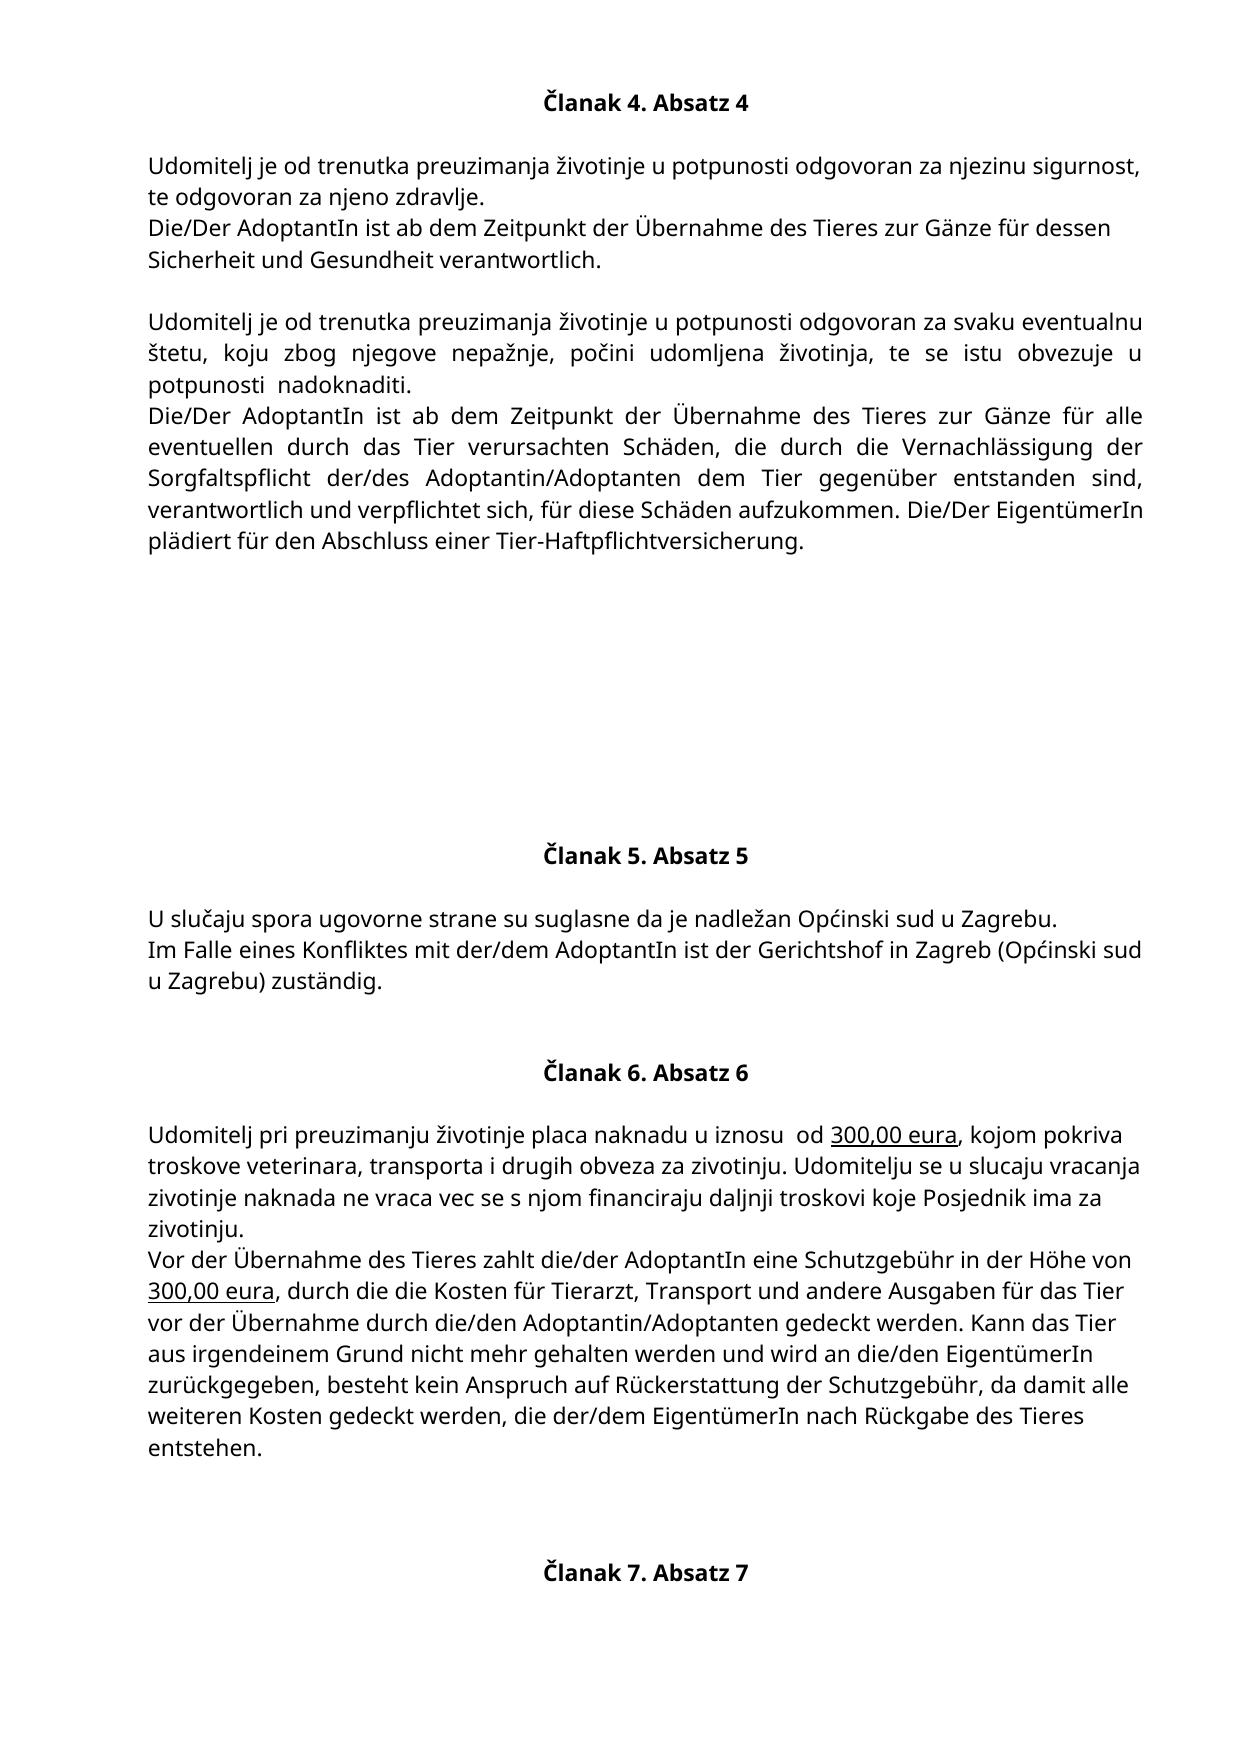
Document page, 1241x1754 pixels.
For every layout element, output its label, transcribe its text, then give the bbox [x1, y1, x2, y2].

text U slučaju spora ugovorne strane su suglasne da je nadležan Općinski sud u Zagrebu. [148, 903, 1144, 934]
text Udomitelj je od trenutka preuzimanja životinje u potpunosti odgovoran za njezinu sigurnost, te odgovoran za njeno zdravlje. [148, 150, 1144, 212]
text Članak 5. Absatz 5 [148, 840, 1144, 871]
text Vor der Übernahme des Tieres zahlt die/der AdoptantIn eine Schutzgebühr in der Höhe von 300,00 eura, durch die die Kosten für Tierarzt, Transport und andere Ausgaben für das Tier vor der Übernahme durch die/den Adoptantin/Adoptanten gedeckt werden. Kann das Tier aus irgendeinem Grund nicht mehr gehalten werden und wird an die/den EigentümerIn zurückgegeben, besteht kein Anspruch auf Rückerstattung der Schutzgebühr, da damit alle weiteren Kosten gedeckt werden, die der/dem EigentümerIn nach Rückgabe des Tieres entstehen. [148, 1244, 1144, 1463]
text Die/Der AdoptantIn ist ab dem Zeitpunkt der Übernahme des Tieres zur Gänze für alle eventuellen durch das Tier verursachten Schäden, die durch die Vernachlässigung der Sorgfaltspflicht der/des Adoptantin/Adoptanten dem Tier gegenüber entstanden sind, verantwortlich und verpflichtet sich, für diese Schäden aufzukommen. Die/Der EigentümerIn plädiert für den Abschluss einer Tier-Haftpflichtversicherung. [148, 400, 1144, 556]
text Die/Der AdoptantIn ist ab dem Zeitpunkt der Übernahme des Tieres zur Gänze für dessen Sicherheit und Gesundheit verantwortlich. [148, 212, 1144, 275]
text Im Falle eines Konfliktes mit der/dem AdoptantIn ist der Gerichtshof in Zagreb (Općinski sud u Zagrebu) zuständig. [148, 934, 1144, 996]
text Članak 4. Absatz 4 [148, 87, 1144, 119]
text Udomitelj pri preuzimanju životinje placa naknadu u iznosu od 300,00 eura, kojom pokriva troskove veterinara, transporta i drugih obveza za zivotinju. Udomitelju se u slucaju vracanja zivotinje naknada ne vraca vec se s njom financiraju daljnji troskovi koje Posjednik ima za zivotinju. [148, 1119, 1144, 1244]
text Udomitelj je od trenutka preuzimanja životinje u potpunosti odgovoran za svaku eventualnu štetu, koju zbog njegove nepažnje, počini udomljena životinja, te se istu obvezuje u potpunosti nadoknaditi. [148, 306, 1144, 400]
text Članak 6. Absatz 6 [148, 1056, 1144, 1088]
text Članak 7. Absatz 7 [148, 1556, 1144, 1588]
